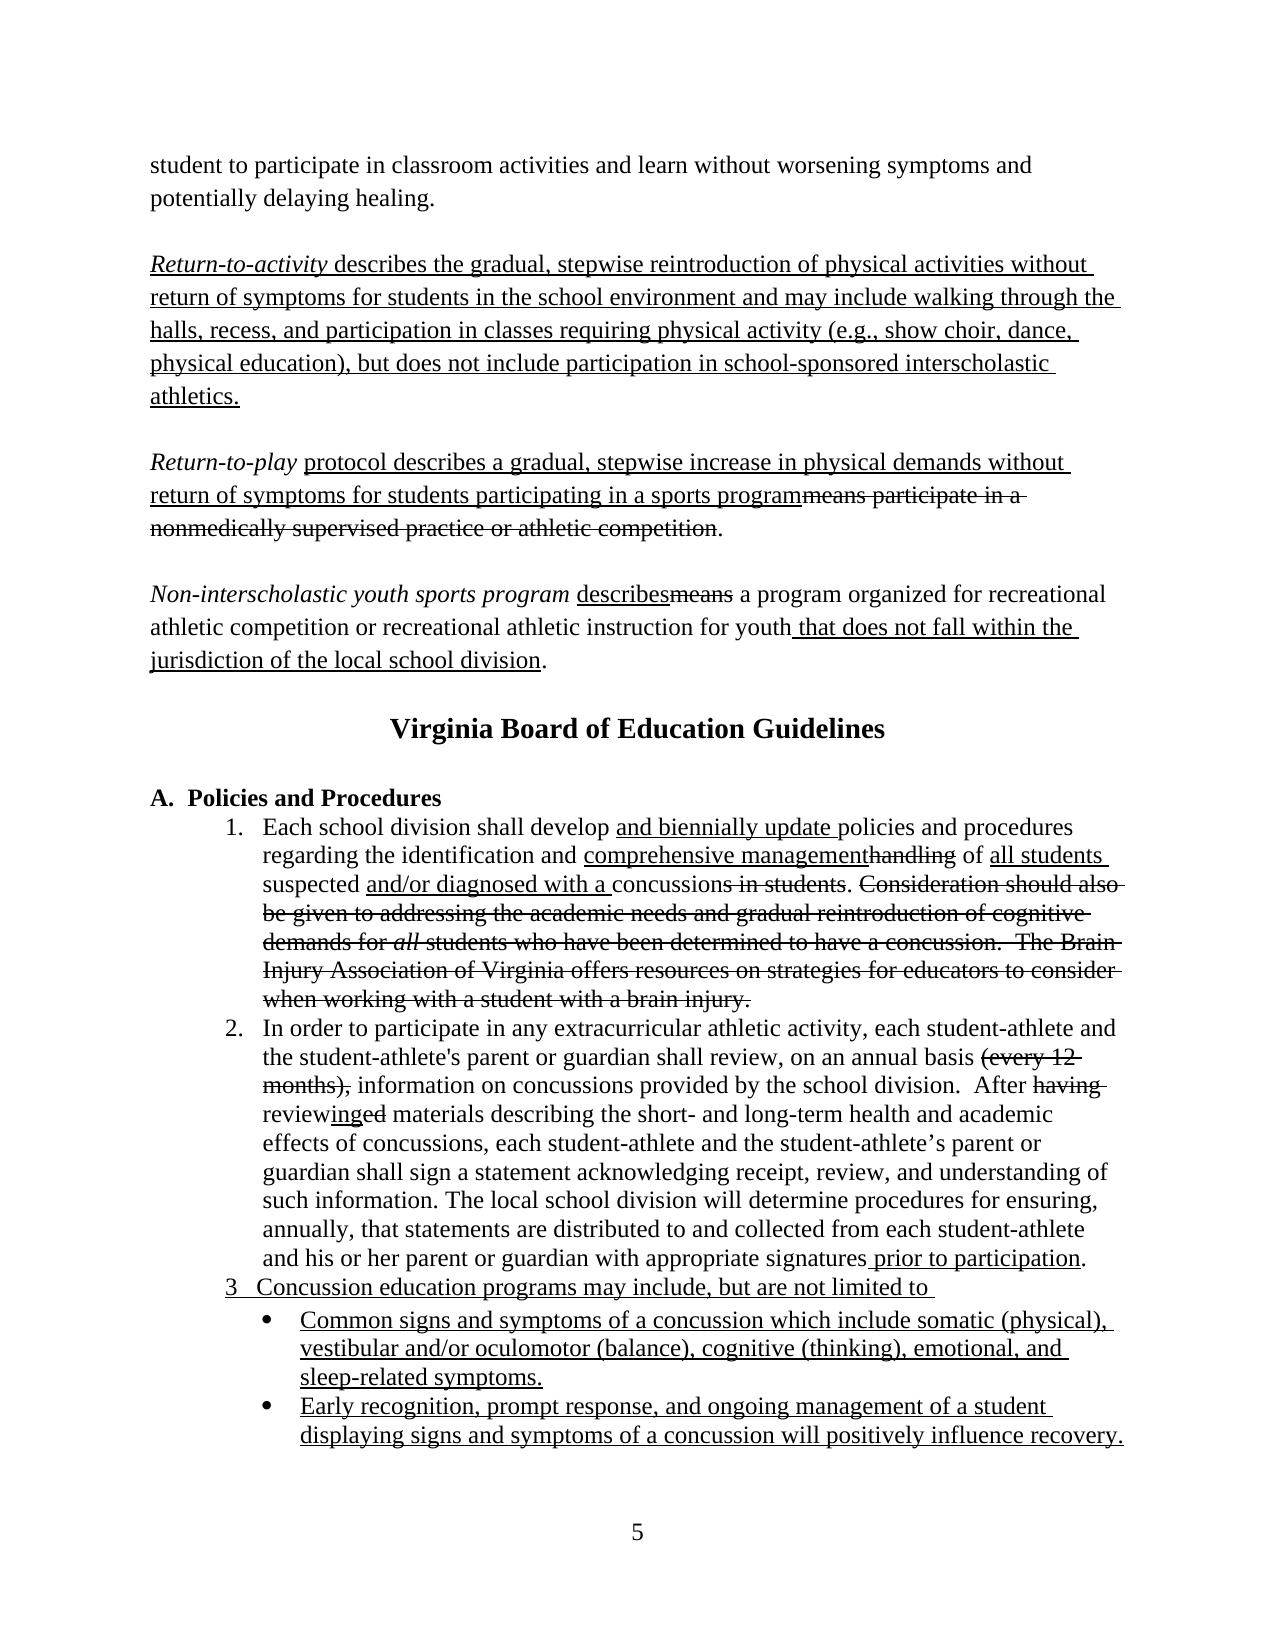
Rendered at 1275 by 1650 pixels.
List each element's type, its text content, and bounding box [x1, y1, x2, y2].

text Non-interscholastic youth sports program describesmeans a program organized for recreational athletic competition or recreational athletic instruction for youth that does not fall within the jurisdiction of the local school division. [150, 579, 1125, 674]
text Return-to-play protocol describes a gradual, stepwise increase in physical demands without return of symptoms for students participating in a sports programmeans participate in a nonmedically supervised practice or athletic competition. [150, 447, 1125, 542]
text 3 Concussion education programs may include, but are not limited to [225, 1272, 1125, 1300]
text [150, 150, 1125, 212]
text Return-to-activity describes the gradual, stepwise reintroduction of physical activities without return of symptoms for students in the school environment and may include walking through the halls, recess, and participation in classes requiring physical activity (e.g., show choir, dance, physical education), but does not include participation in school-sponsored interscholastic athletics. [150, 249, 1125, 410]
list Common signs and symptoms of a concussion which include somatic (physical), vestibular and/or oculomotor (balance), cognitive (thinking), emotional, and sleep-related symptoms. [262, 1305, 1125, 1391]
list Early recognition, prompt response, and ongoing management of a student displaying signs and symptoms of a concussion will positively influence recovery. [262, 1391, 1125, 1448]
list Each school division shall develop and biennially update policies and procedures regarding the identification and comprehensive managementhandling of all students suspected and/or diagnosed with a concussions in students. Consideration should also be given to addressing the academic needs and gradual reintroduction of cognitive demands for all students who have been determined to have a concussion. The Brain Injury Association of Virginia offers resources on strategies for educators to consider when working with a student with a brain injury. [225, 812, 1125, 1013]
text Virginia Board of Education Guidelines [150, 711, 1125, 745]
list Policies and Procedures [150, 783, 1125, 812]
list In order to participate in any extracurricular athletic activity, each student-athlete and the student-athlete's parent or guardian shall review, on an annual basis (every 12 months), information on concussions provided by the school division. After having reviewinged materials describing the short- and long-term health and academic effects of concussions, each student-athlete and the student-athlete’s parent or guardian shall sign a statement acknowledging receipt, review, and understanding of such information. The local school division will determine procedures for ensuring, annually, that statements are distributed to and collected from each student-athlete and his or her parent or guardian with appropriate signatures prior to participation. [225, 1013, 1125, 1272]
